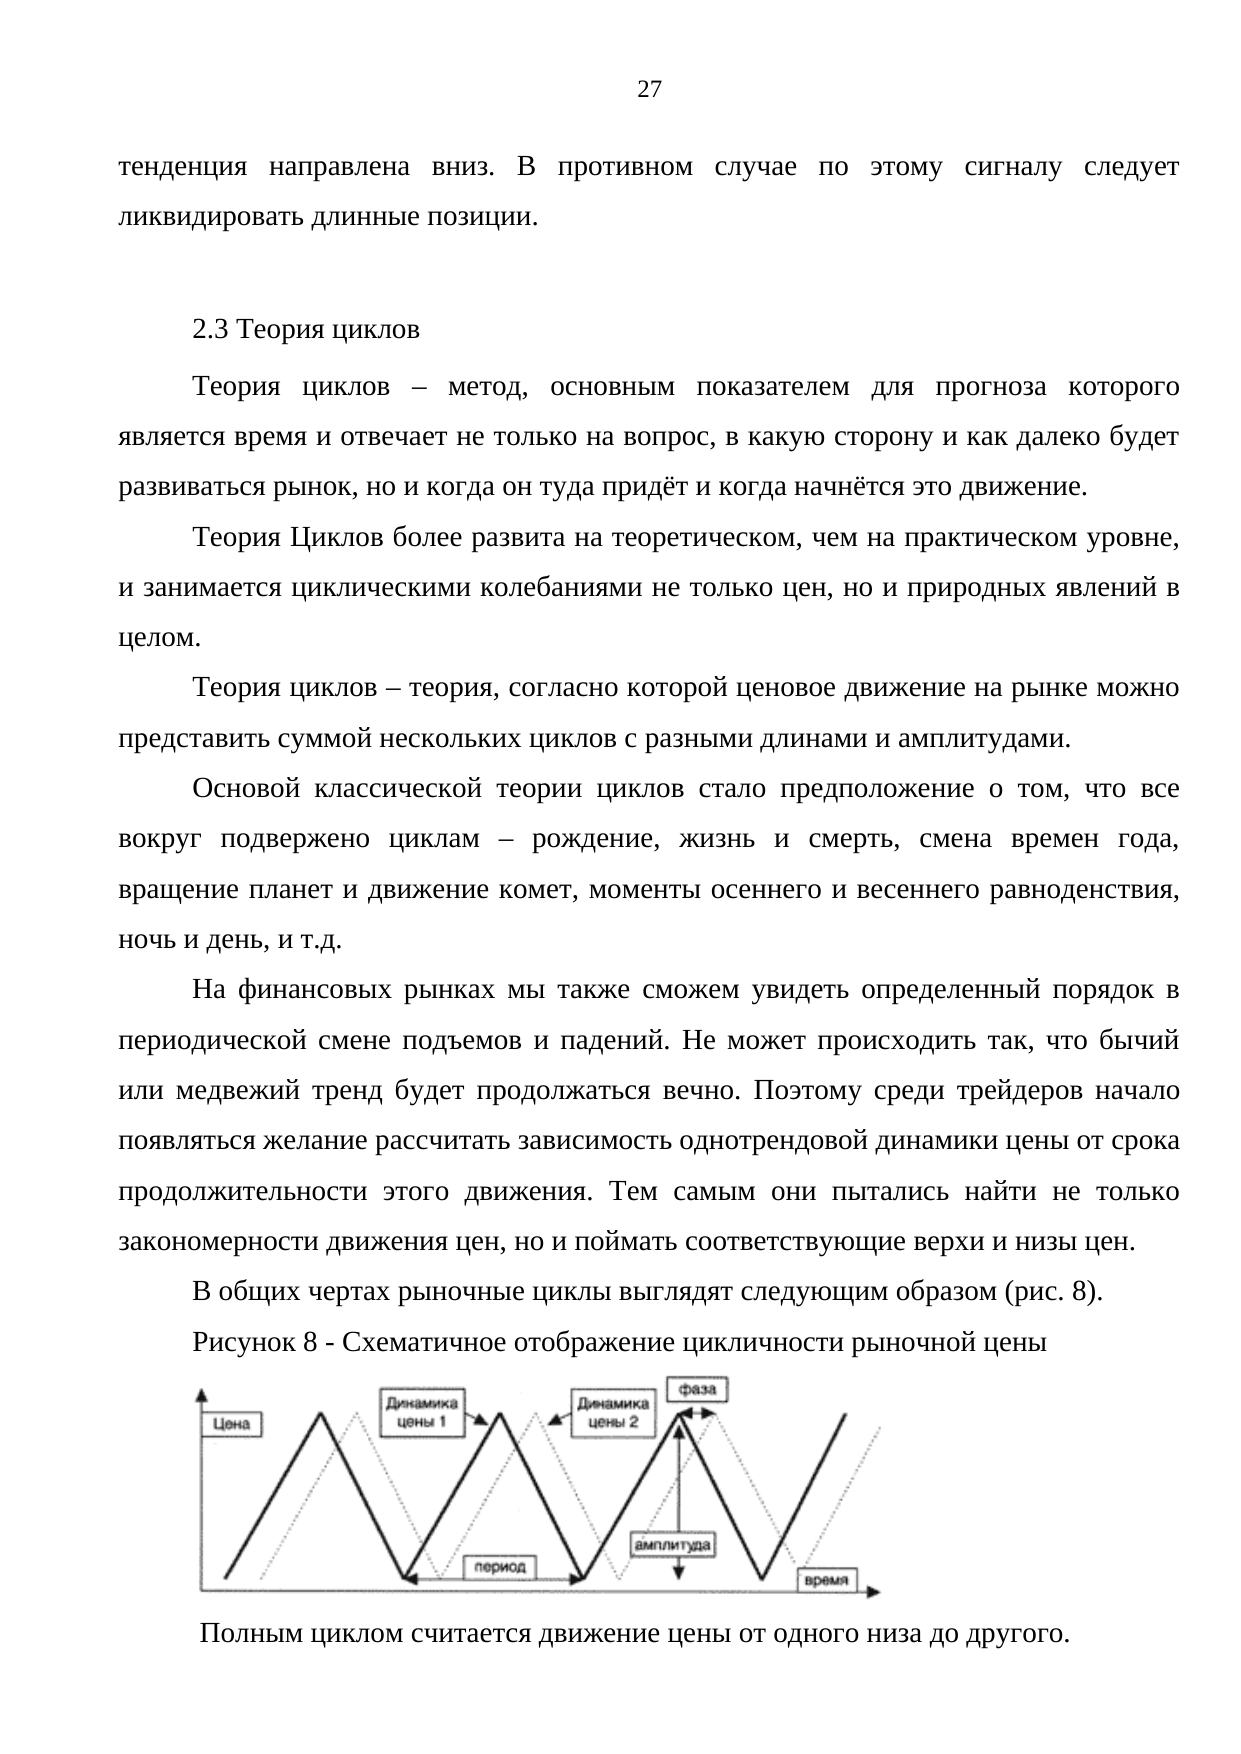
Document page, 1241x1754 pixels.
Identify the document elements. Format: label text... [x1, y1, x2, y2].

text Рисунок 8 - Схематичное отображение цикличности рыночной цены [118, 1324, 1181, 1357]
text Основой классической теории циклов стало предположение о том, что все вокруг подвержено циклам – рождение, жизнь и смерть, смена времен года, вращение планет и движение комет, моменты осеннего и весеннего равноденствия, ночь и день, и т.д. [118, 770, 1181, 955]
text Полным циклом считается движение цены от одного низа до другого. [118, 1615, 1181, 1648]
subtitle 2.3 Теория циклов [118, 311, 1181, 345]
text На финансовых рынках мы также сможем увидеть определенный порядок в периодической смене подъемов и падений. Не может происходить так, что бычий или медвежий тренд будет продолжаться вечно. Поэтому среди трейдеров начало появляться желание рассчитать зависимость однотрендовой динамики цены от срока продолжительности этого движения. Тем самым они пытались найти не только закономерности движения цен, но и поймать соответствующие верхи и низы цен. [118, 971, 1181, 1257]
text Теория циклов – теория, согласно которой ценовое движение на рынке можно представить суммой нескольких циклов с разными длинами и амплитудами. [118, 669, 1181, 753]
text В общих чертах рыночные циклы выглядят следующим образом (рис. 8). [118, 1273, 1181, 1307]
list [118, 148, 1181, 232]
text Теория циклов – метод, основным показателем для прогноза которого является время и отвечает не только на вопрос, в какую сторону и как далеко будет развиваться рынок, но и когда он туда придёт и когда начнётся это движение. [118, 368, 1181, 502]
text Теория Циклов более развита на теоретическом, чем на практическом уровне, и занимается циклическими колебаниями не только цен, но и природных явлений в целом. [118, 519, 1181, 653]
picture [191, 1373, 888, 1601]
